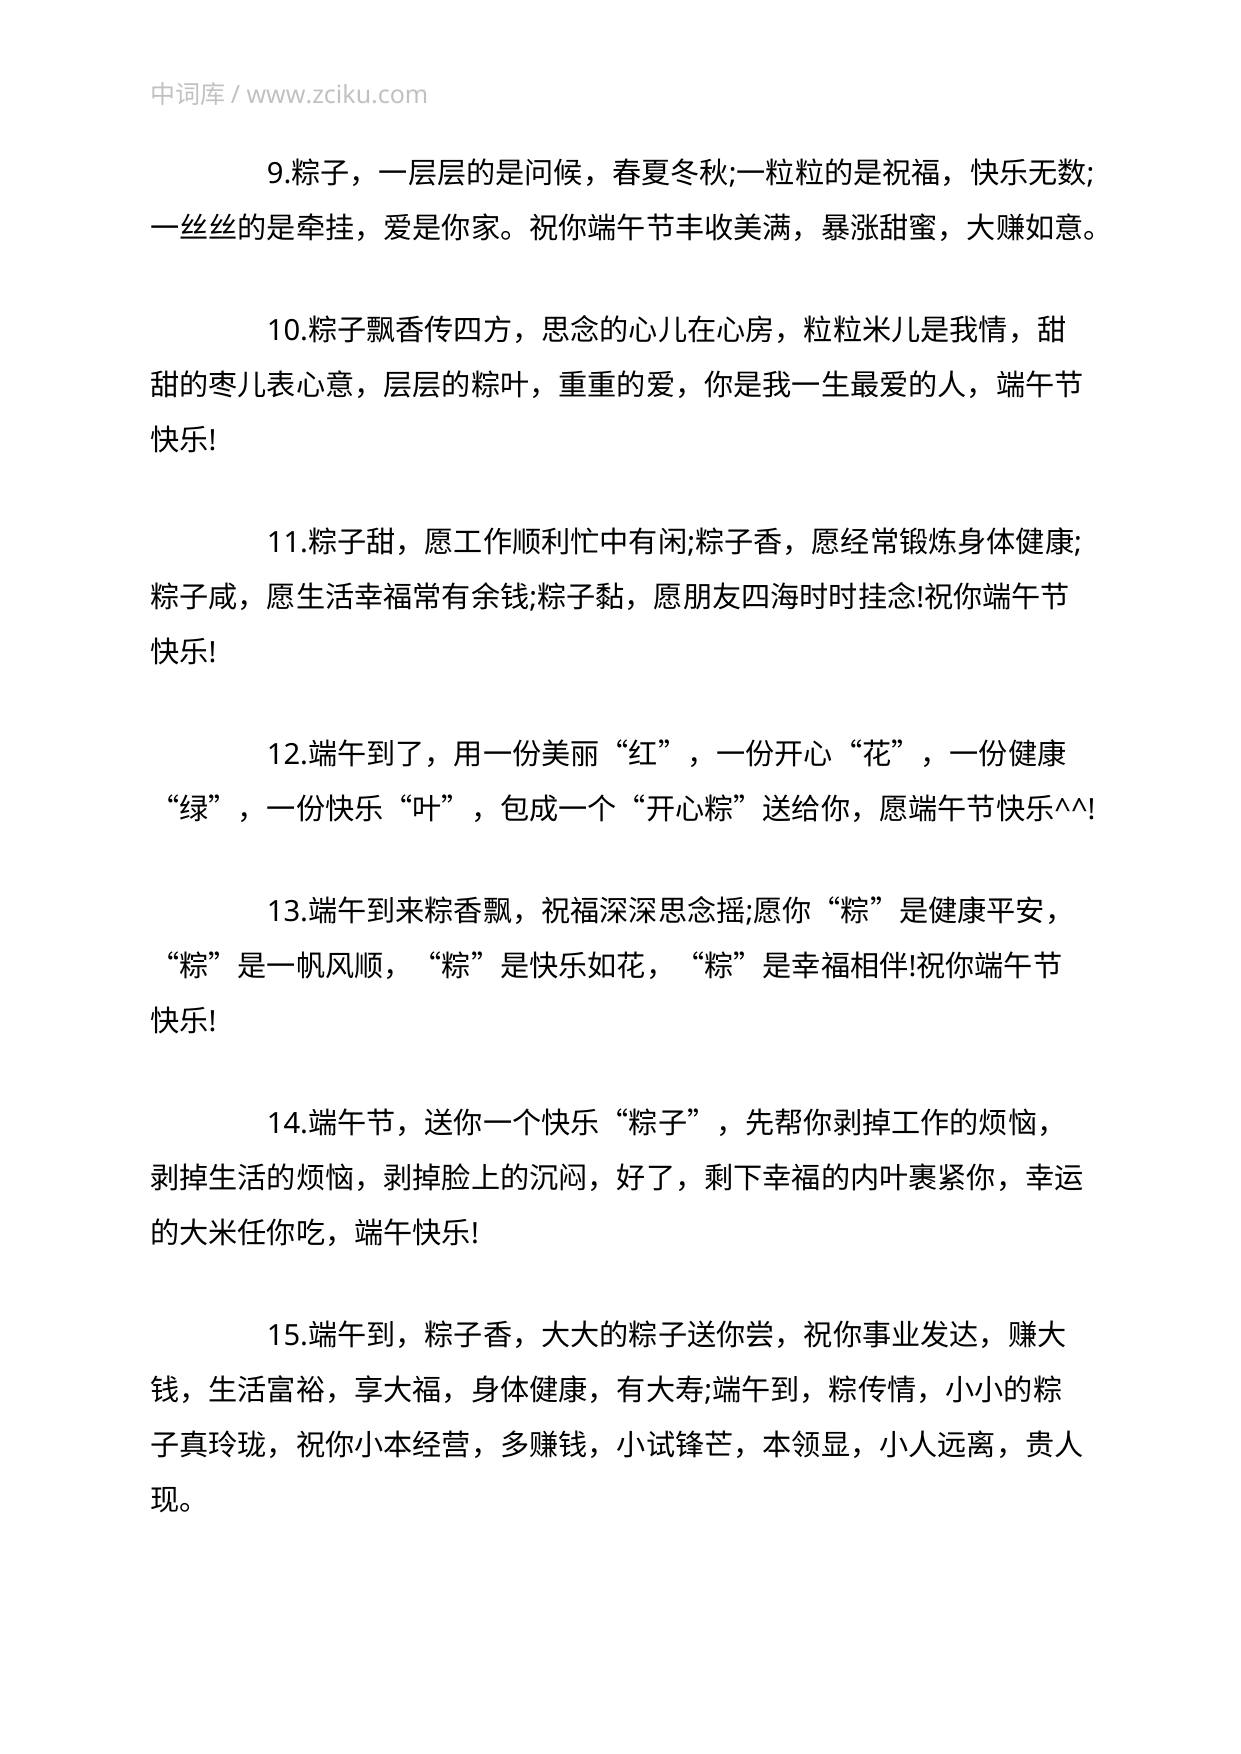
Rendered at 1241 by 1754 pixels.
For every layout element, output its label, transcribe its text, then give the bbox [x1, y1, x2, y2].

text 9.粽子，一层层的是问候，春夏冬秋;一粒粒的是祝福，快乐无数;一丝丝的是牵挂，爱是你家。祝你端午节丰收美满，暴涨甜蜜，大赚如意。 [150, 150, 1090, 247]
text 12.端午到了，用一份美丽“红”，一份开心“花”，一份健康“绿”，一份快乐“叶”，包成一个“开心粽”送给你，愿端午节快乐^^! [150, 731, 1090, 828]
text 10.粽子飘香传四方，思念的心儿在心房，粒粒米儿是我情，甜甜的枣儿表心意，层层的粽叶，重重的爱，你是我一生最爱的人，端午节快乐! [150, 307, 1090, 459]
text 13.端午到来粽香飘，祝福深深思念摇;愿你“粽”是健康平安，“粽”是一帆风顺，“粽”是快乐如花，“粽”是幸福相伴!祝你端午节快乐! [150, 888, 1090, 1040]
text 11.粽子甜，愿工作顺利忙中有闲;粽子香，愿经常锻炼身体健康;粽子咸，愿生活幸福常有余钱;粽子黏，愿朋友四海时时挂念!祝你端午节快乐! [150, 519, 1090, 671]
text 14.端午节，送你一个快乐“粽子”，先帮你剥掉工作的烦恼，剥掉生活的烦恼，剥掉脸上的沉闷，好了，剩下幸福的内叶裹紧你，幸运的大米任你吃，端午快乐! [150, 1099, 1090, 1252]
text 15.端午到，粽子香，大大的粽子送你尝，祝你事业发达，赚大钱，生活富裕，享大福，身体健康，有大寿;端午到，粽传情，小小的粽子真玲珑，祝你小本经营，多赚钱，小试锋芒，本领显，小人远离，贵人现。 [150, 1311, 1090, 1519]
